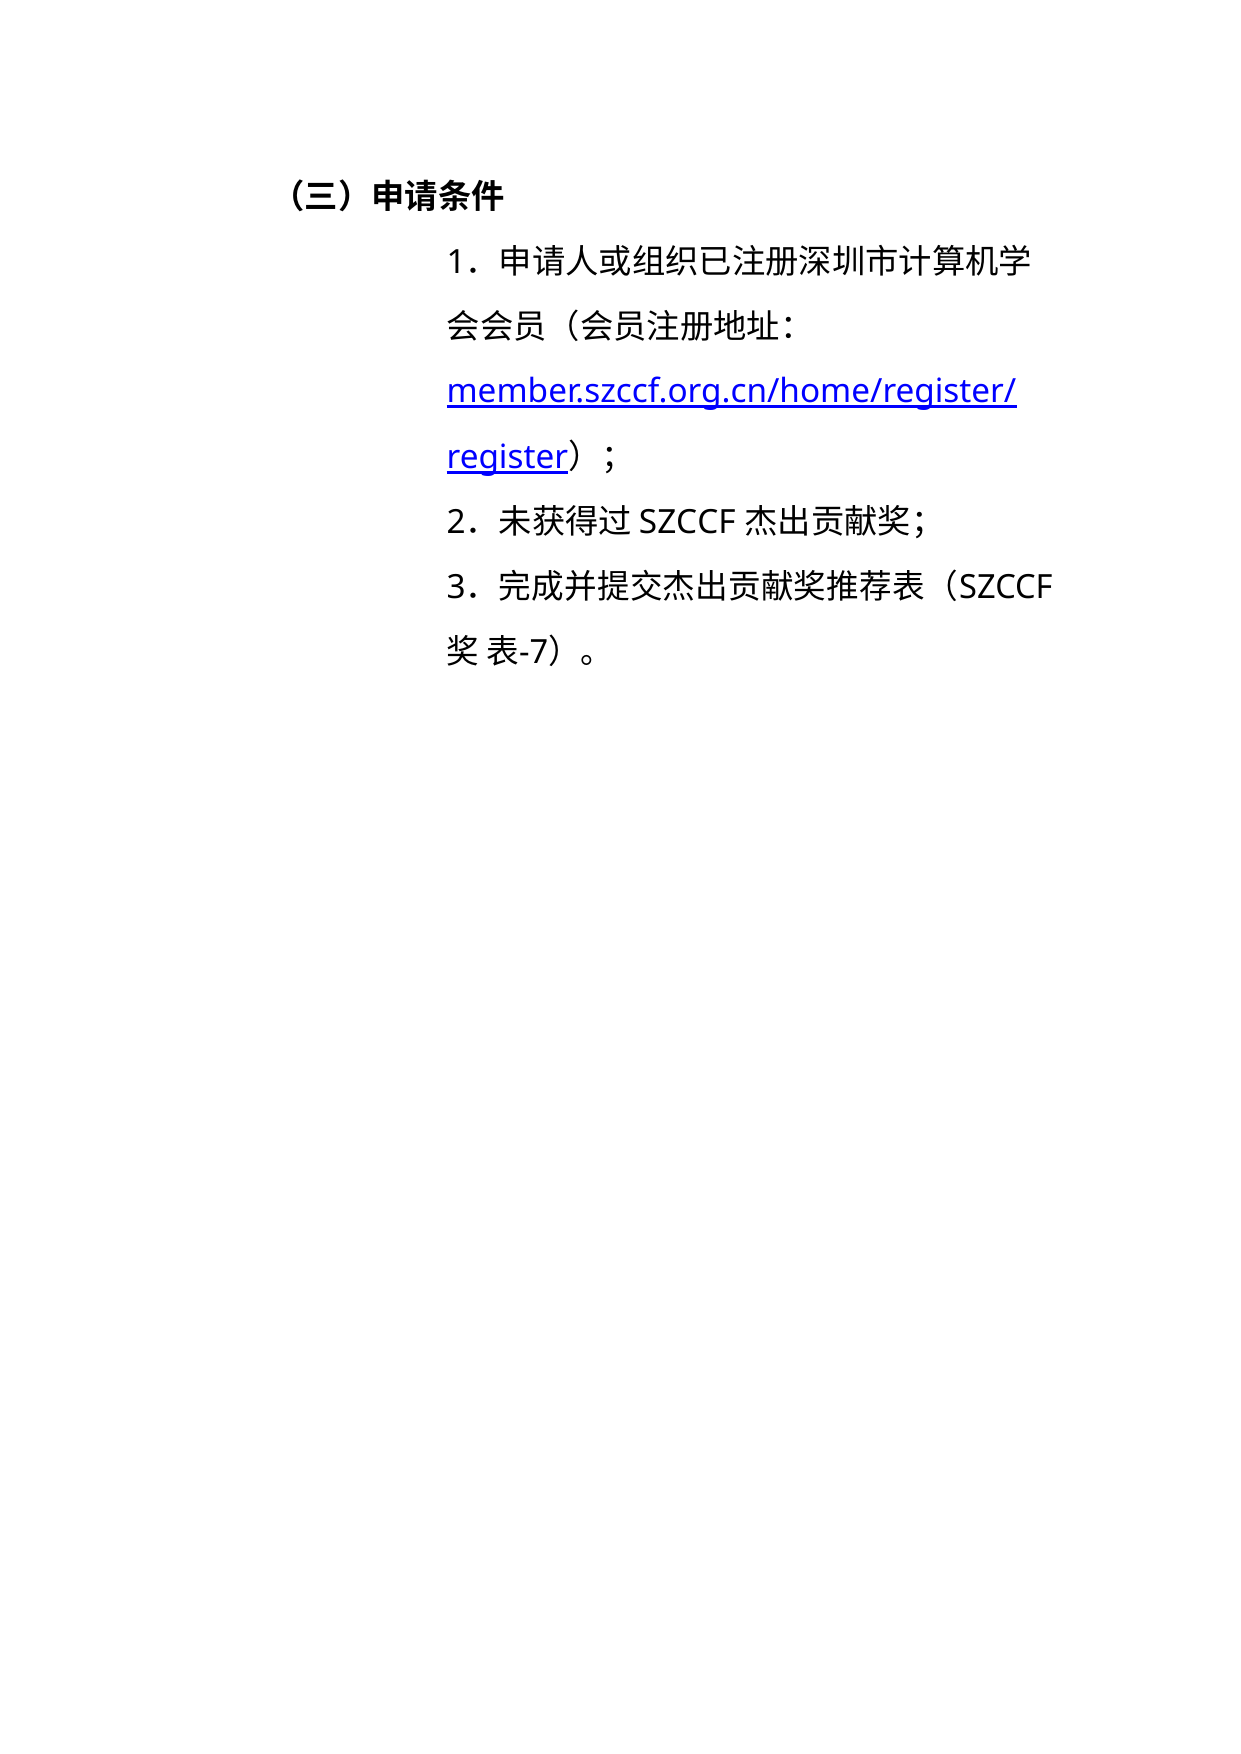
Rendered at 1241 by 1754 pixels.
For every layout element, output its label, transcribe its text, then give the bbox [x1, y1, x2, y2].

subtitle 完成并提交杰出贡献奖推荐表（SZCCF奖 表-7）。 [446, 552, 1053, 682]
subtitle 未获得过SZCCF 杰出贡献奖； [446, 487, 1053, 552]
subtitle 申请条件 [187, 162, 1053, 227]
subtitle 申请人或组织已注册深圳市计算机学会会员（会员注册地址：member.szccf.org.cn/home/register/register）； [446, 227, 1053, 487]
